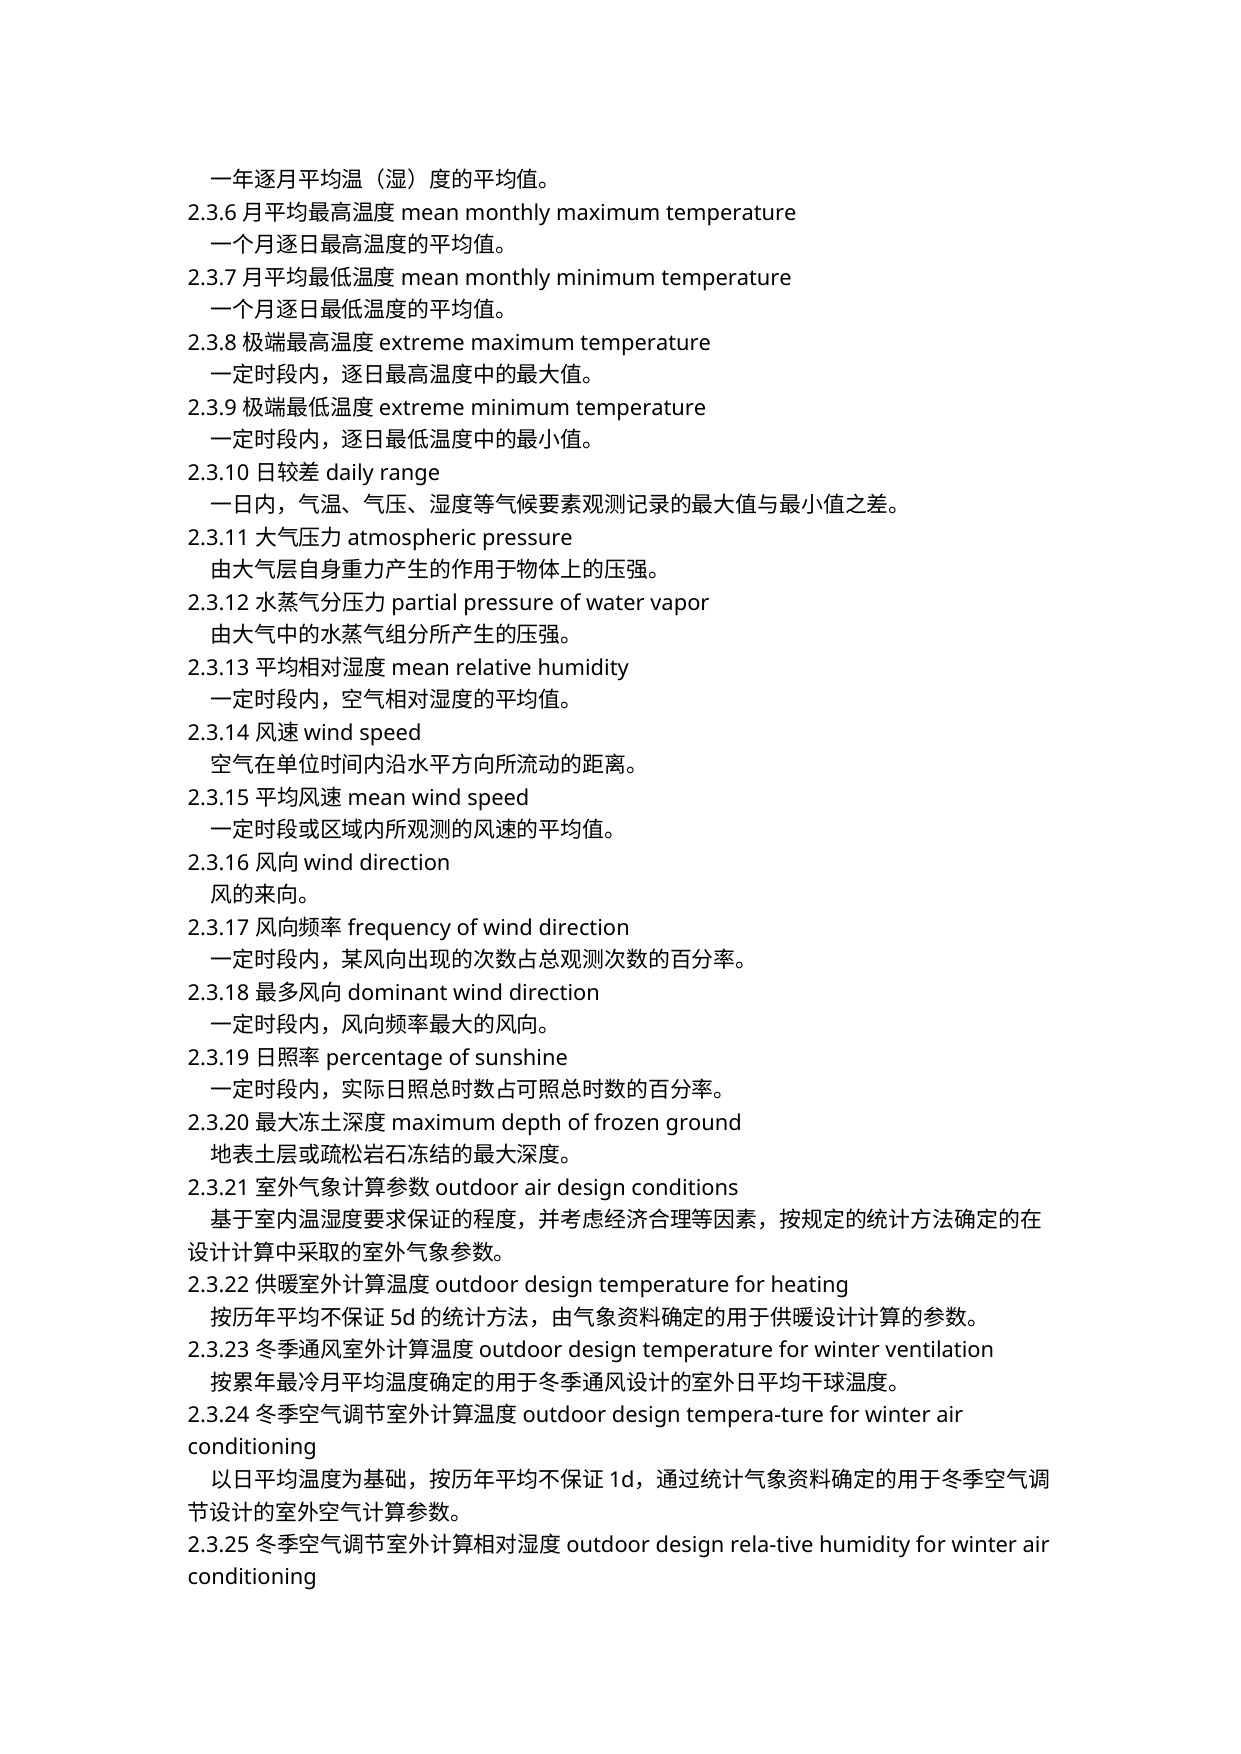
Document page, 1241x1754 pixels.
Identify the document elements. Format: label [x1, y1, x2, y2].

text [187, 162, 1053, 1592]
